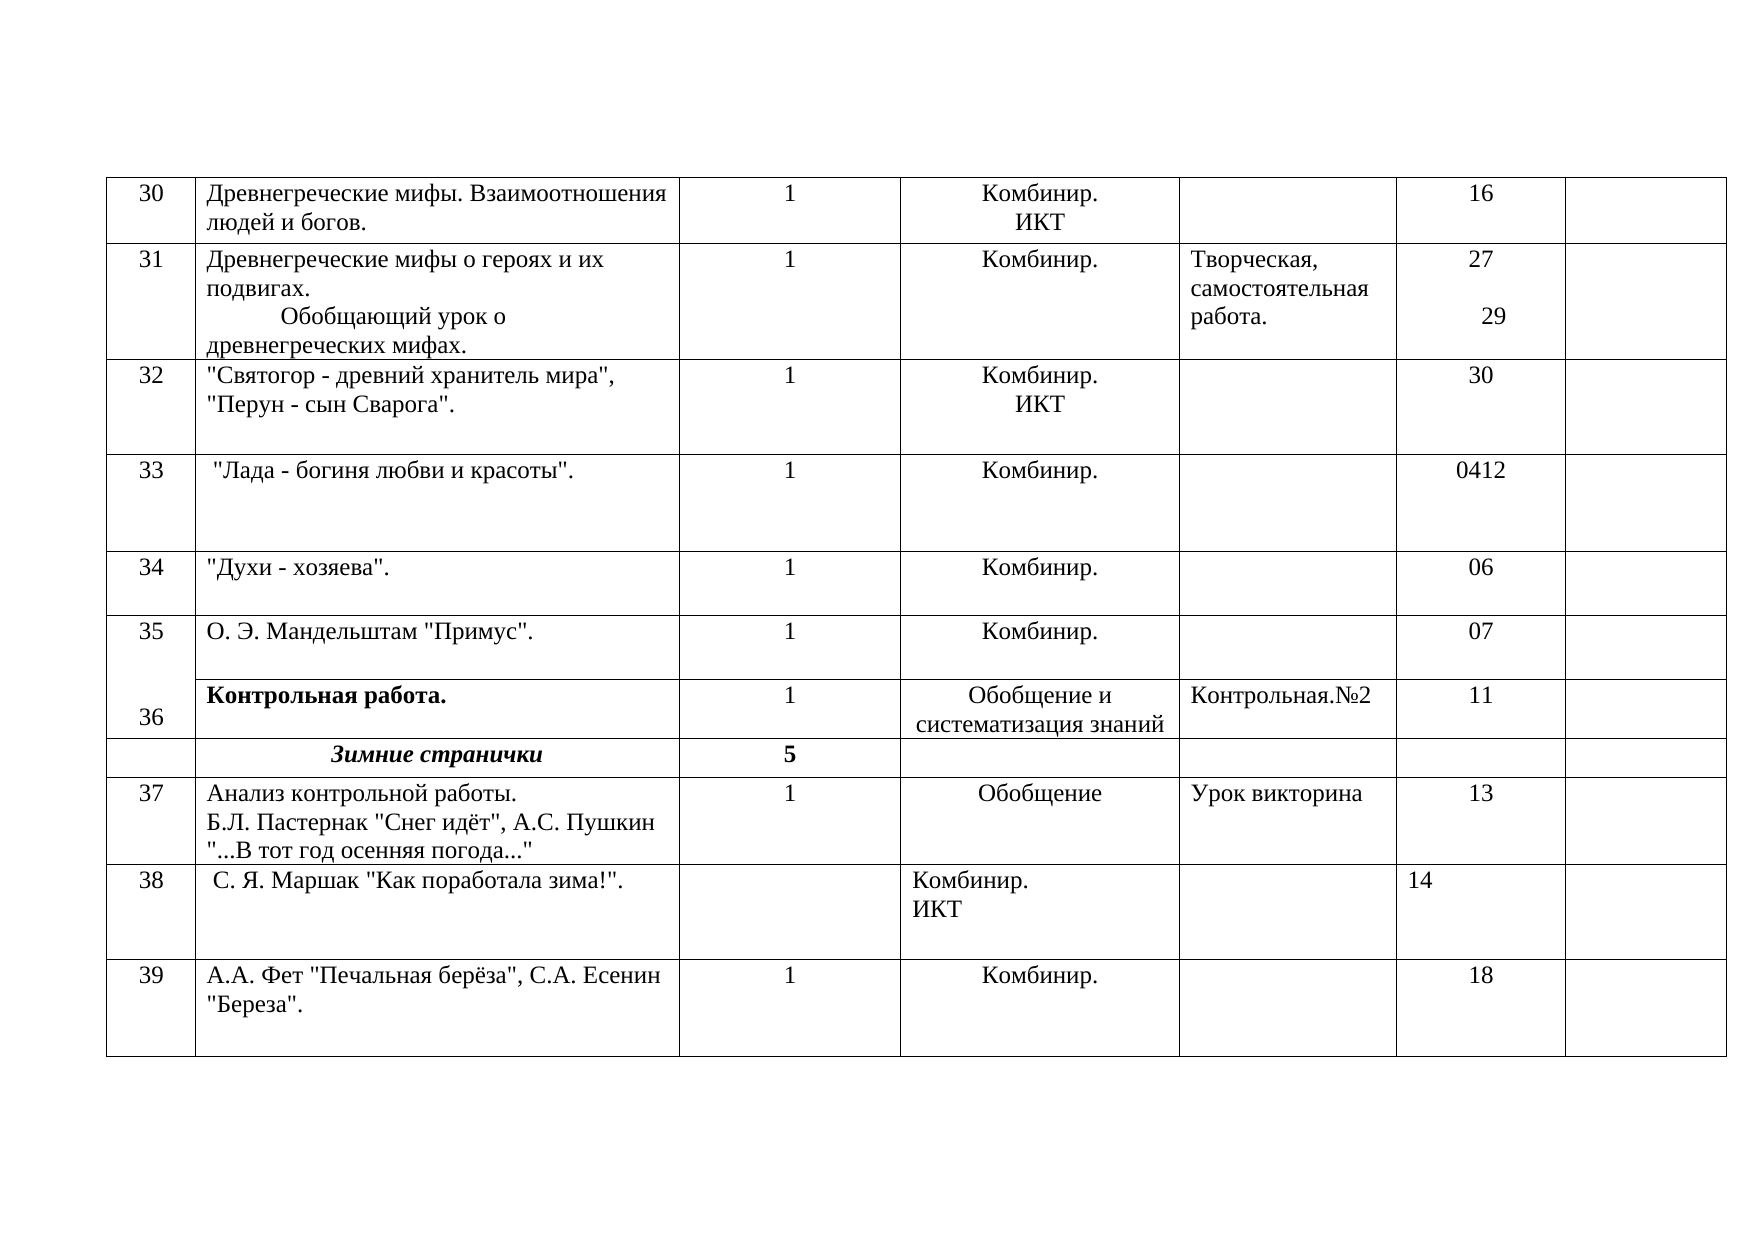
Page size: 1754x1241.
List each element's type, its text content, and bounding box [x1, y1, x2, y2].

table_cell 34 [107, 552, 195, 615]
table_cell Урок викторина [1180, 778, 1396, 864]
table_cell 1 [680, 680, 900, 738]
table_cell [1566, 552, 1726, 615]
table_cell 16 [1397, 178, 1565, 243]
table_cell 37 [107, 778, 195, 864]
table_cell [1180, 360, 1396, 454]
table_cell 32 [107, 360, 195, 454]
table_cell Контрольная.№2 [1180, 680, 1396, 738]
table_cell [1180, 865, 1396, 959]
table_cell 1 [680, 552, 900, 615]
table_cell [1566, 680, 1726, 738]
table_cell [1397, 739, 1565, 777]
table_cell 30 [1397, 360, 1565, 454]
table_cell Обобщение и систематизация знаний [901, 680, 1179, 738]
table_cell 0412 [1397, 455, 1565, 551]
table_cell [1180, 616, 1396, 679]
table_cell 1 [680, 360, 900, 454]
table_cell Анализ контрольной работы. Б.Л. Пастернак "Снег идёт", А.С. Пушкин "...В тот год осенняя погода..." [196, 778, 679, 864]
table_cell Комбинир. [901, 960, 1179, 1056]
table_cell [1180, 739, 1396, 777]
table_cell 1 [680, 178, 900, 243]
table_cell 1 [680, 244, 900, 359]
table_cell 1 [680, 455, 900, 551]
table_cell Контрольная работа. [196, 680, 679, 738]
table_cell Древнегреческие мифы о героях и их подвигах. Обобщающий урок о древнегреческих мифах. [196, 244, 679, 359]
table_cell [1566, 616, 1726, 679]
table_cell Комбинир. [901, 244, 1179, 359]
table_cell Обобщение [901, 778, 1179, 864]
table_cell [1566, 178, 1726, 243]
table_cell [1566, 244, 1726, 359]
table_cell 14 [1397, 865, 1565, 959]
table_cell [680, 865, 900, 959]
table_cell 18 [1397, 960, 1565, 1056]
table_cell Древнегреческие мифы. Взаимоотношения людей и богов. [196, 178, 679, 243]
table_cell Комбинир. [901, 455, 1179, 551]
table_cell С. Я. Маршак "Как поработала зима!". [196, 865, 679, 959]
table_cell [107, 739, 195, 777]
table_cell 07 [1397, 616, 1565, 679]
table_cell 27 29 [1397, 244, 1565, 359]
table_cell [1566, 455, 1726, 551]
table_cell 1 [680, 616, 900, 679]
table_cell [1566, 360, 1726, 454]
table_cell Комбинир. [901, 552, 1179, 615]
table_cell Комбинир. ИКТ [901, 865, 1179, 959]
table_cell 1 [680, 960, 900, 1056]
table_cell О. Э. Мандельштам "Примус". [196, 616, 679, 679]
table_cell Творческая, самостоятельная работа. [1180, 244, 1396, 359]
table_cell 33 [107, 455, 195, 551]
table_cell 11 [1397, 680, 1565, 738]
table_cell Комбинир. ИКТ [901, 360, 1179, 454]
table_cell Комбинир. [901, 616, 1179, 679]
table_cell [1180, 178, 1396, 243]
table_cell "Духи - хозяева". [196, 552, 679, 615]
table_cell 5 [680, 739, 900, 777]
table_cell 30 [107, 178, 195, 243]
table_cell 06 [1397, 552, 1565, 615]
table_cell [1180, 455, 1396, 551]
table_cell 31 [107, 244, 195, 359]
table_cell [1566, 960, 1726, 1056]
table_cell 1 [680, 778, 900, 864]
table_cell [901, 739, 1179, 777]
table_cell 35 36 [107, 616, 195, 738]
table_cell 38 [107, 865, 195, 959]
table_cell [1566, 739, 1726, 777]
table_cell [1180, 960, 1396, 1056]
table_cell Комбинир. ИКТ [901, 178, 1179, 243]
table_cell [1566, 865, 1726, 959]
table_cell А.А. Фет "Печальная берёза", С.А. Есенин "Береза". [196, 960, 679, 1056]
table_cell Зимние странички [196, 739, 679, 777]
table_cell [1180, 552, 1396, 615]
table_cell 39 [107, 960, 195, 1056]
table_cell "Лада - богиня любви и красоты". [196, 455, 679, 551]
table_cell 13 [1397, 778, 1565, 864]
table_cell [1566, 778, 1726, 864]
table_cell "Святогор - древний хранитель мира", "Перун - сын Сварога". [196, 360, 679, 454]
